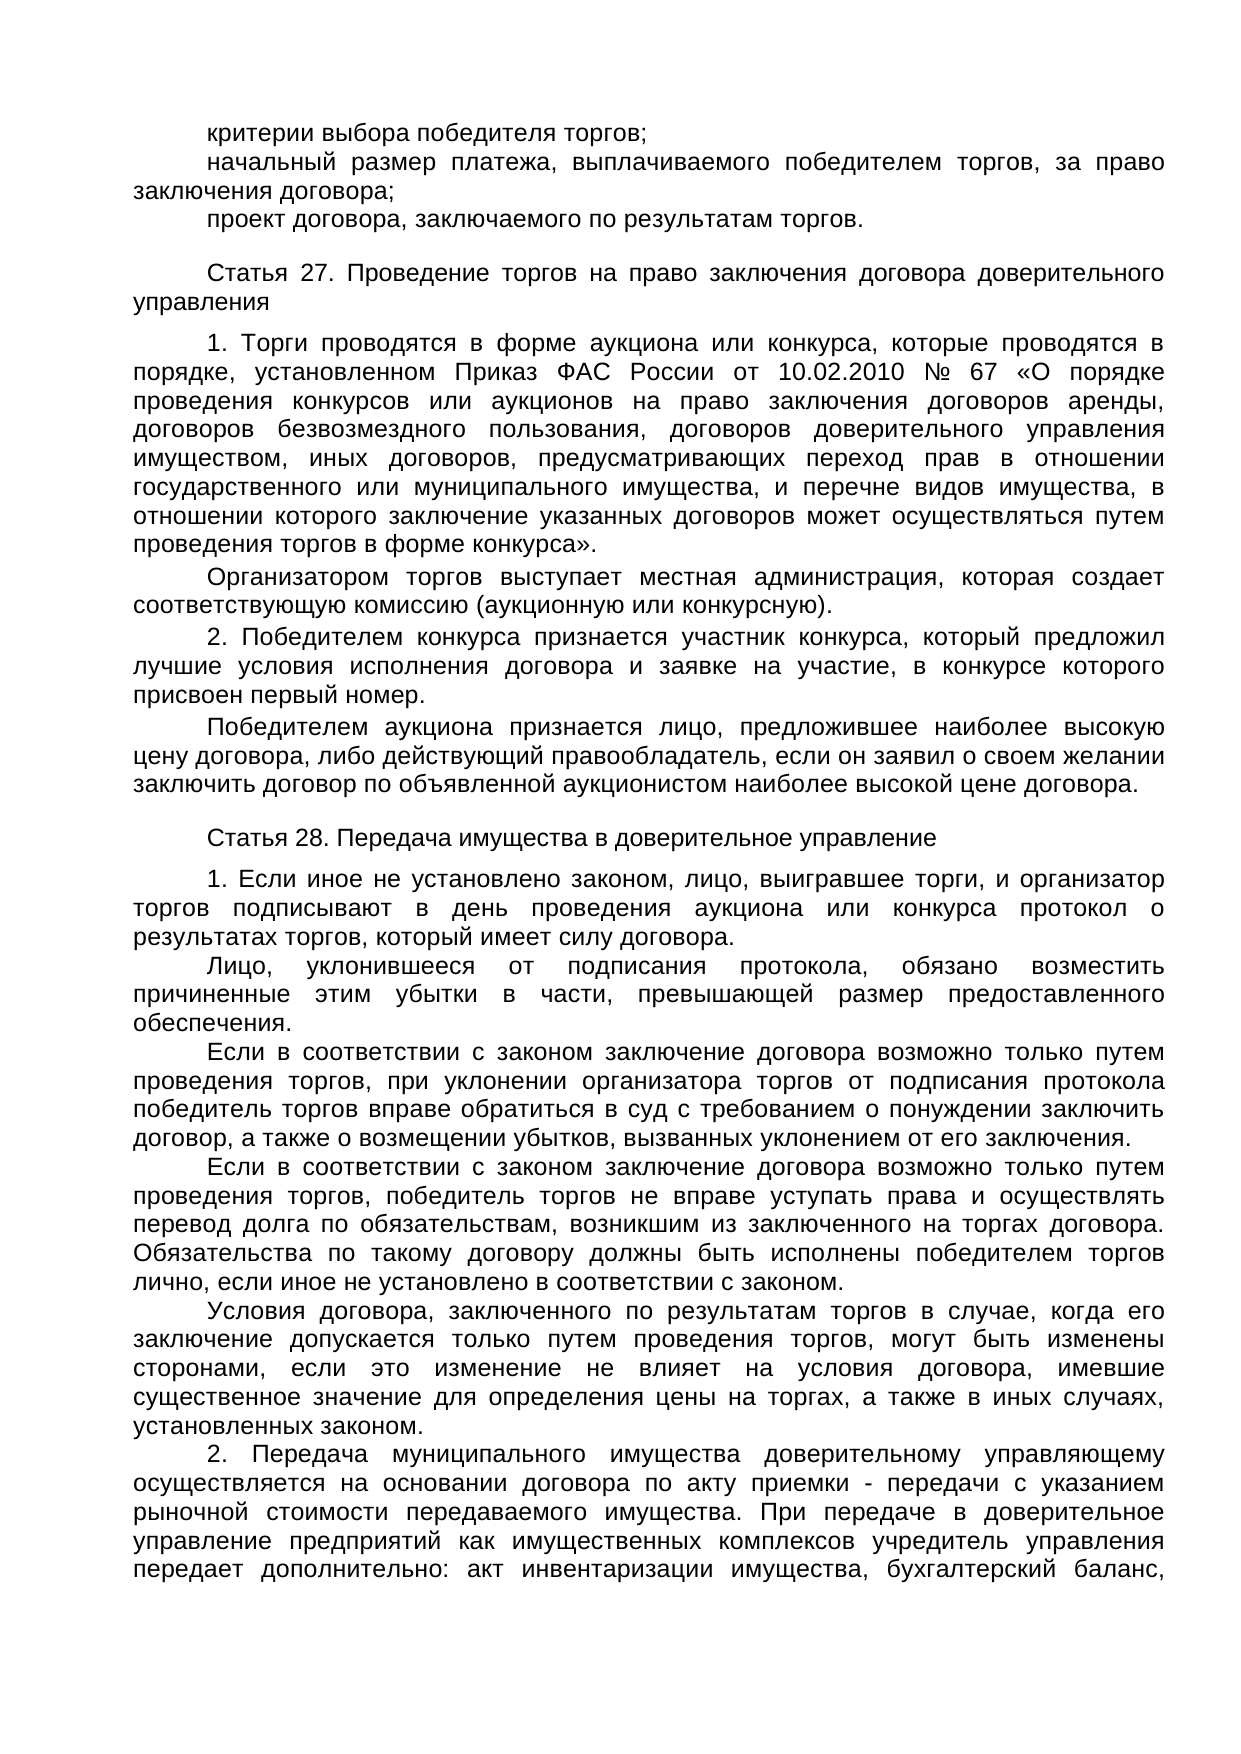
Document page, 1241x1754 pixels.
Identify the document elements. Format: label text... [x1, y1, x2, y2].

text Условия договора, заключенного по результатам торгов в случае, когда его заключение допускается только путем проведения торгов, могут быть изменены сторонами, если это изменение не влияет на условия договора, имевшие существенное значение для определения цены на торгах, а также в иных случаях, установленных законом. [133, 1296, 1166, 1439]
text Лицо, уклонившееся от подписания протокола, обязано возместить причиненные этим убытки в части, превышающей размер предоставленного обеспечения. [133, 951, 1166, 1037]
text Статья 27. Проведение торгов на право заключения договора доверительного управления [133, 258, 1166, 316]
text Если в соответствии с законом заключение договора возможно только путем проведения торгов, победитель торгов не вправе уступать права и осуществлять перевод долга по обязательствам, возникшим из заключенного на торгах договора. Обязательства по такому договору должны быть исполнены победителем торгов лично, если иное не установлено в соответствии с законом. [133, 1152, 1166, 1296]
text 1. Если иное не установлено законом, лицо, выигравшее торги, и организатор торгов подписывают в день проведения аукциона или конкурса протокол о результатах торгов, который имеет силу договора. [133, 864, 1166, 951]
text 2. Победителем конкурса признается участник конкурса, который предложил лучшие условия исполнения договора и заявке на участие, в конкурсе которого присвоен первый номер. [133, 622, 1166, 708]
text критерии выбора победителя торгов; [133, 118, 1166, 147]
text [133, 1439, 1166, 1583]
text проект договора, заключаемого по результатам торгов. [133, 204, 1166, 233]
text Победителем аукциона признается лицо, предложившее наиболее высокую цену договора, либо действующий правообладатель, если он заявил о своем желании заключить договор по объявленной аукционистом наиболее высокой цене договора. [133, 712, 1166, 798]
text Если в соответствии с законом заключение договора возможно только путем проведения торгов, при уклонении организатора торгов от подписания протокола победитель торгов вправе обратиться в суд с требованием о понуждении заключить договор, а также о возмещении убытков, вызванных уклонением от его заключения. [133, 1037, 1166, 1152]
text Статья 28. Передача имущества в доверительное управление [133, 823, 1166, 852]
text 1. Торги проводятся в форме аукциона или конкурса, которые проводятся в порядке, установленном Приказ ФАС России от 10.02.2010 № 67 «О порядке проведения конкурсов или аукционов на право заключения договоров аренды, договоров безвозмездного пользования, договоров доверительного управления имуществом, иных договоров, предусматривающих переход прав в отношении государственного или муниципального имущества, и перечне видов имущества, в отношении которого заключение указанных договоров может осуществляться путем проведения торгов в форме конкурса». [133, 328, 1166, 558]
text Организатором торгов выступает местная администрация, которая создает соответствующую комиссию (аукционную или конкурсную). [133, 561, 1166, 619]
text начальный размер платежа, выплачиваемого победителем торгов, за право заключения договора; [133, 147, 1166, 204]
